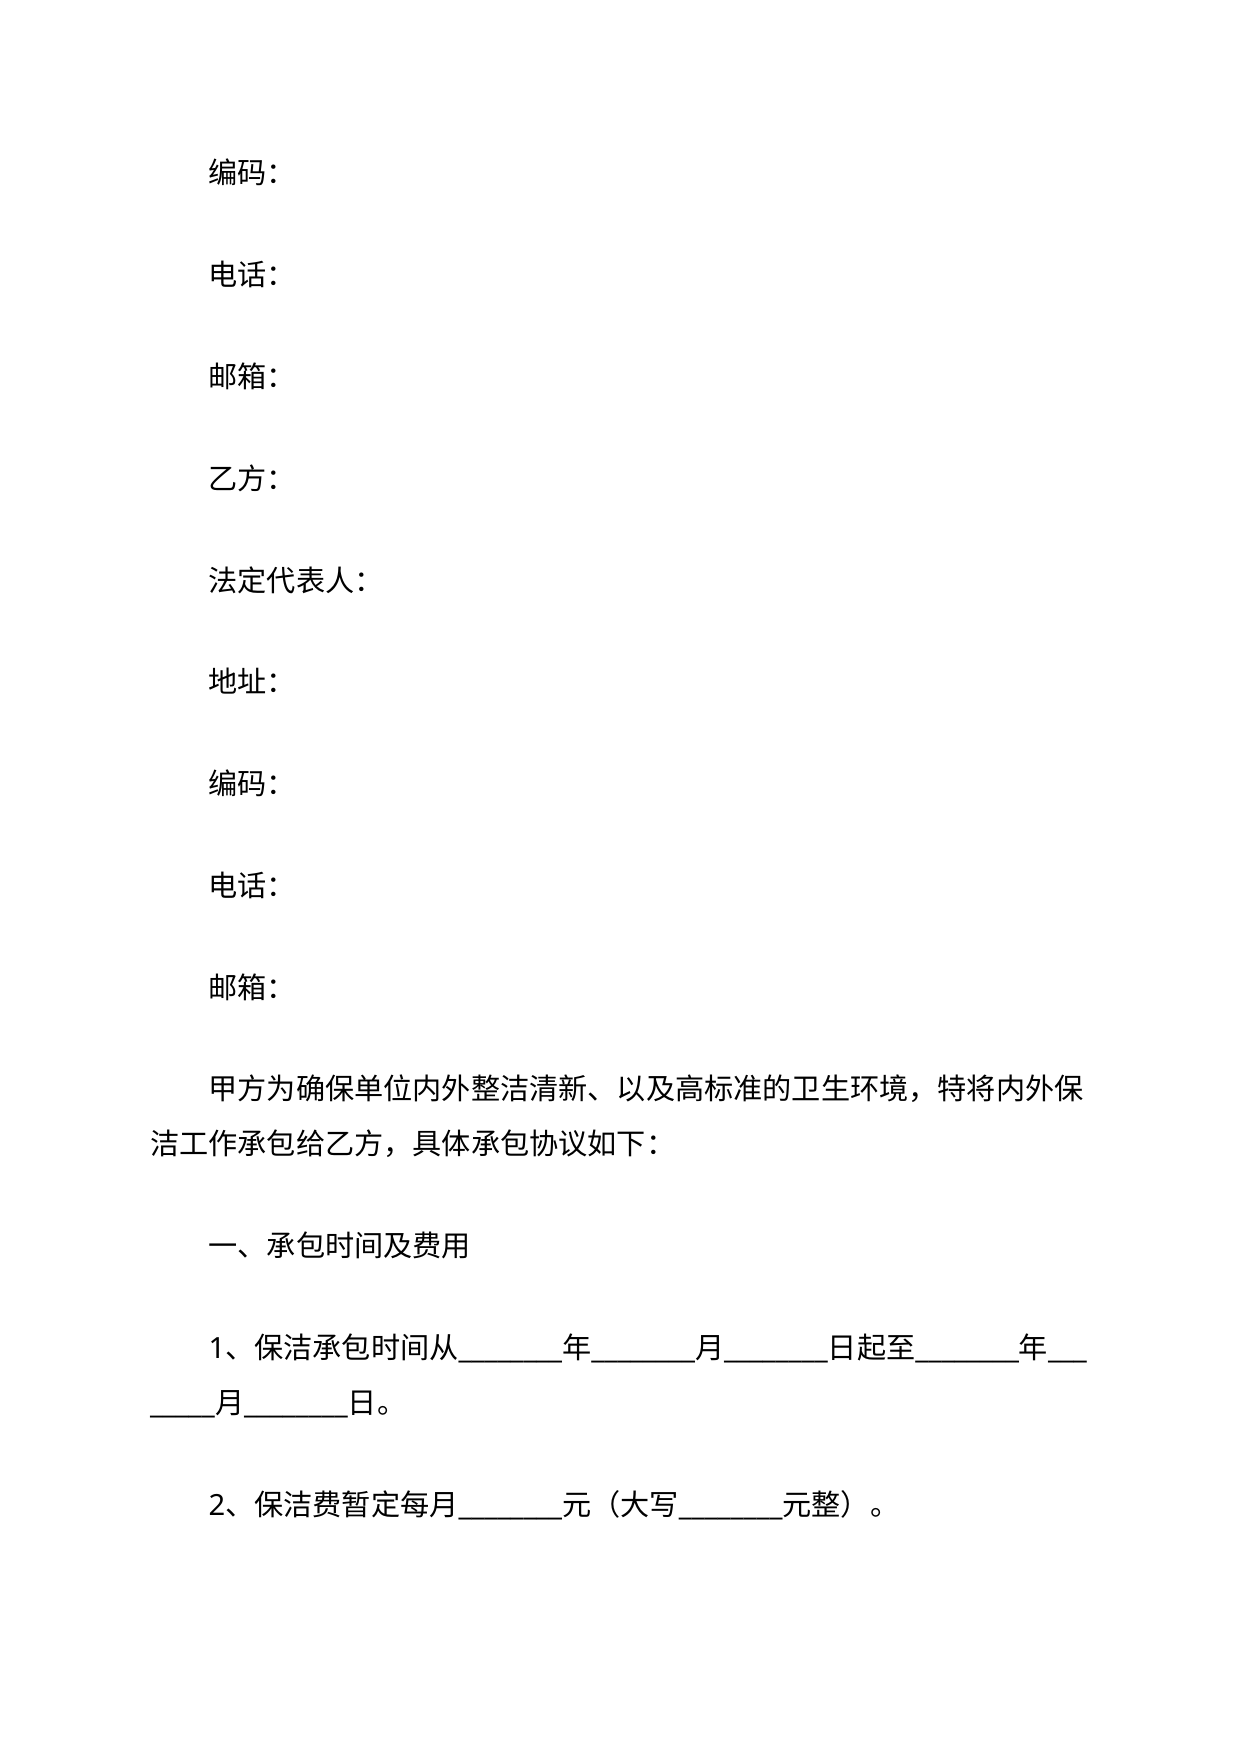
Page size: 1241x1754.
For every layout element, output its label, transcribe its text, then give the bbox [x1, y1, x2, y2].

text 邮箱： [150, 964, 1090, 1006]
text 2、保洁费暂定每月________元（大写________元整）。 [150, 1481, 1090, 1524]
text 地址： [150, 659, 1090, 701]
text 电话： [150, 862, 1090, 905]
text 编码： [150, 761, 1090, 803]
text 编码： [150, 150, 1090, 192]
text 甲方为确保单位内外整洁清新、以及高标准的卫生环境，特将内外保洁工作承包给乙方，具体承包协议如下： [150, 1066, 1090, 1163]
text 电话： [150, 252, 1090, 294]
text 邮箱： [150, 353, 1090, 396]
text 法定代表人： [150, 557, 1090, 599]
text 1、保洁承包时间从________年________月________日起至________年________月________日。 [150, 1324, 1090, 1422]
text 乙方： [150, 455, 1090, 498]
text 一、承包时间及费用 [150, 1223, 1090, 1265]
